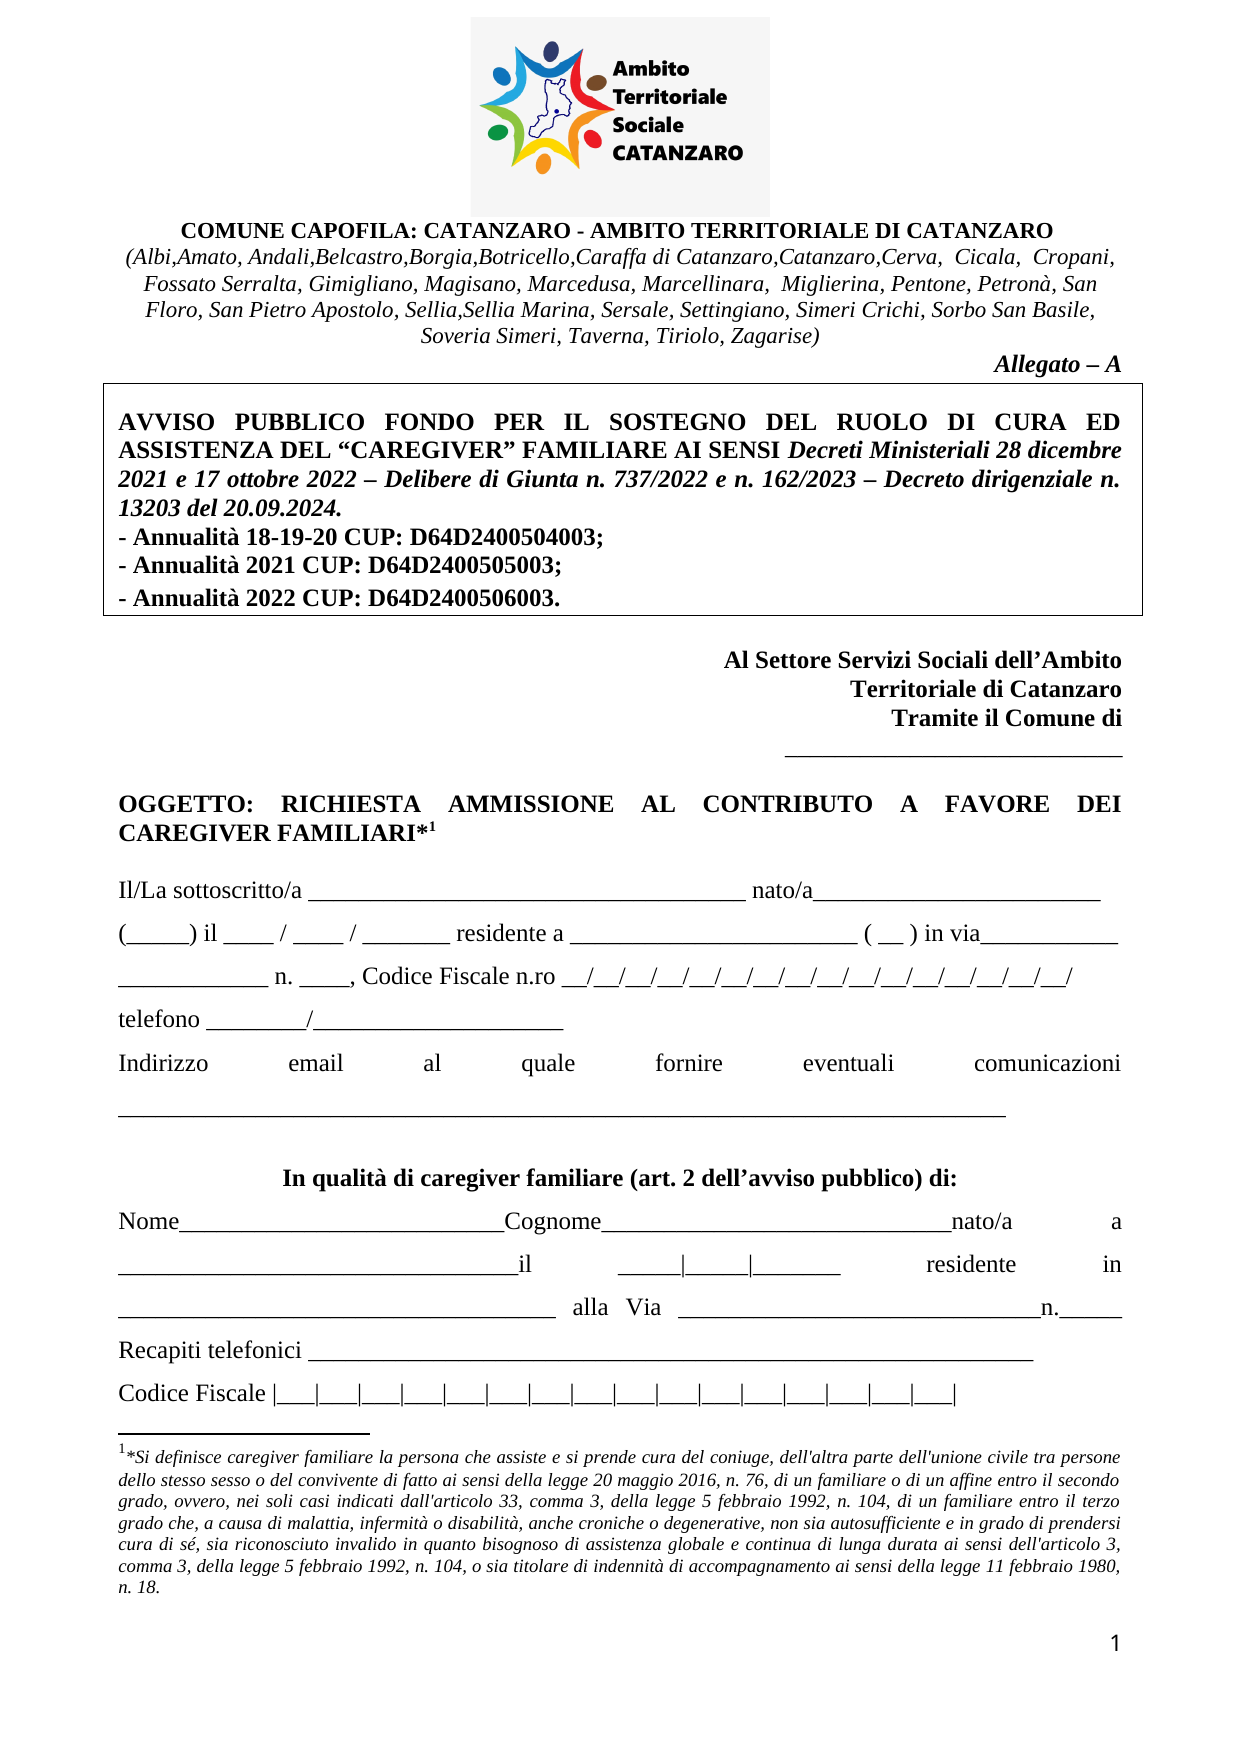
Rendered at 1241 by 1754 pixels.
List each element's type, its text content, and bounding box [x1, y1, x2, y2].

text telefono ________/____________________ [118, 1004, 1122, 1033]
text AVVISO PUBBLICO FONDO PER IL SOSTEGNO DEL RUOLO DI CURA ED ASSISTENZA DEL “CAREGIVER” FAMILIARE AI SENSI Decreti Ministeriali 28 dicembre 2021 e 17 ottobre 2022 – Delibere di Giunta n. 737/2022 e n. 162/2023 – Decreto dirigenziale n. 13203 del 20.09.2024. [118, 407, 1122, 522]
text Indirizzo email al quale fornire eventuali comunicazioni _______________________________________________________________________ [118, 1048, 1122, 1119]
text Territoriale di Catanzaro [118, 674, 1122, 703]
text OGGETTO: RICHIESTA AMMISSIONE AL CONTRIBUTO A FAVORE DEI CAREGIVER FAMILIARI* [118, 789, 1122, 846]
text ___________________________ [118, 731, 1122, 760]
text ____________ n. ____, Codice Fiscale n.ro __/__/__/__/__/__/__/__/__/__/__/__/__/__/__/__/ [118, 961, 1122, 990]
list - Annualità 2021 CUP: D64D2400505003; [118, 550, 1122, 579]
text Allegato – A [193, 349, 1122, 377]
text In qualità di caregiver familiare (art. 2 dell’avviso pubblico) di: [118, 1163, 1122, 1191]
text Nome__________________________Cognome____________________________nato/a a ________________________________il _____|_____|_______ residente in ___________________________________ alla Via _____________________________n._____ Recapiti telefonici __________________________________________________________ [118, 1206, 1122, 1364]
text (_____) il ____ / ____ / _______ residente a _______________________ ( __ ) in via___________ [118, 918, 1122, 947]
text Al Settore Servizi Sociali dell’Ambito [118, 645, 1122, 674]
text Tramite il Comune di [118, 703, 1122, 731]
text - Annualità 18-19-20 CUP: D64D2400504003; [118, 522, 1122, 550]
picture [470, 17, 770, 217]
text Il/La sottoscritto/a ___________________________________ nato/a_______________________ [118, 875, 1122, 904]
text Codice Fiscale |___|___|___|___|___|___|___|___|___|___|___|___|___|___|___|___| [118, 1378, 1122, 1407]
list - Annualità 2022 CUP: D64D2400506003. [118, 583, 1122, 612]
